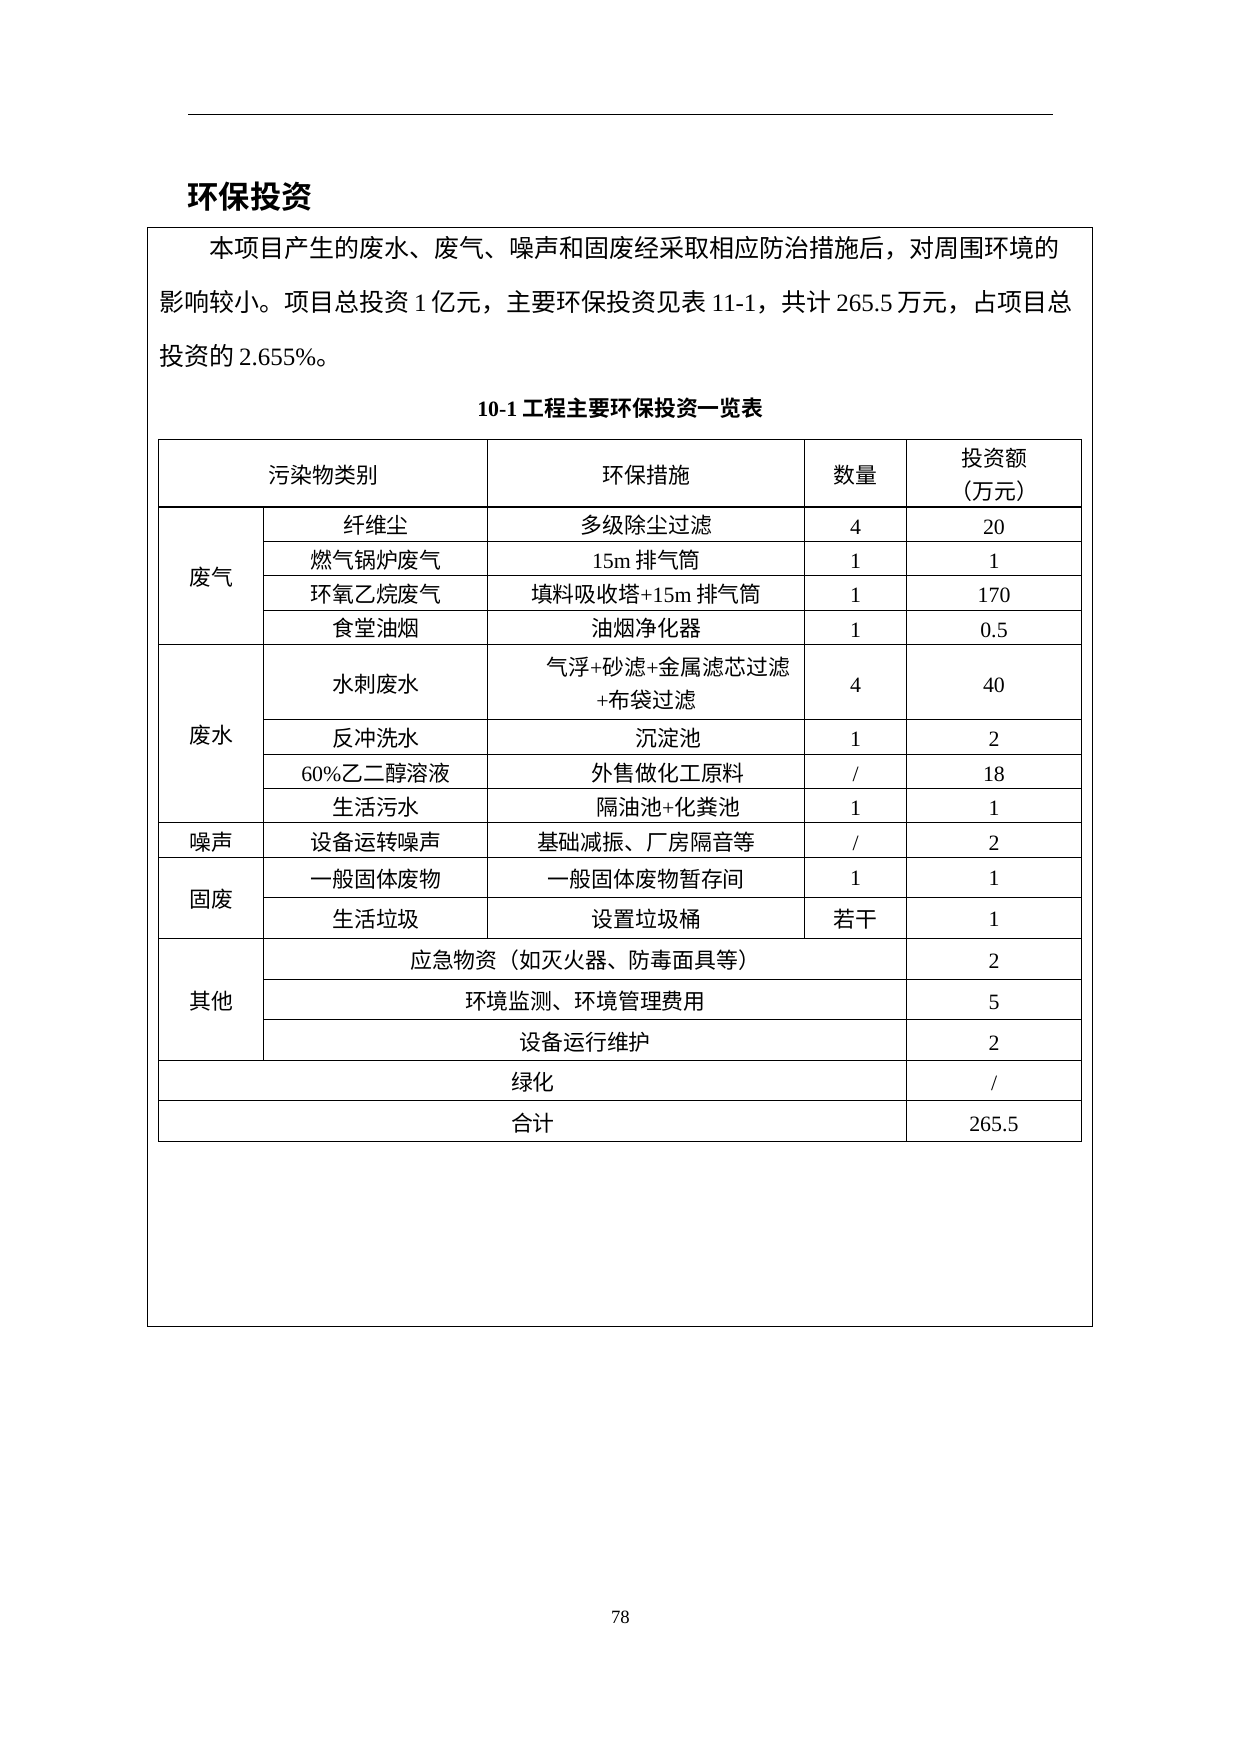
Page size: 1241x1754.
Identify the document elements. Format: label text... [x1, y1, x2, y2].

text 环保投资 [187, 162, 1053, 227]
table_header 本项目产生的废水、废气、噪声和固废经采取相应防治措施后，对周围环境的影响较小。项目总投资1亿元，主要环保投资见表11-1，共计265.5万元，占项目总投资的2.655%。 10-1 工程主要环保投资一览表 [148, 228, 1092, 1326]
